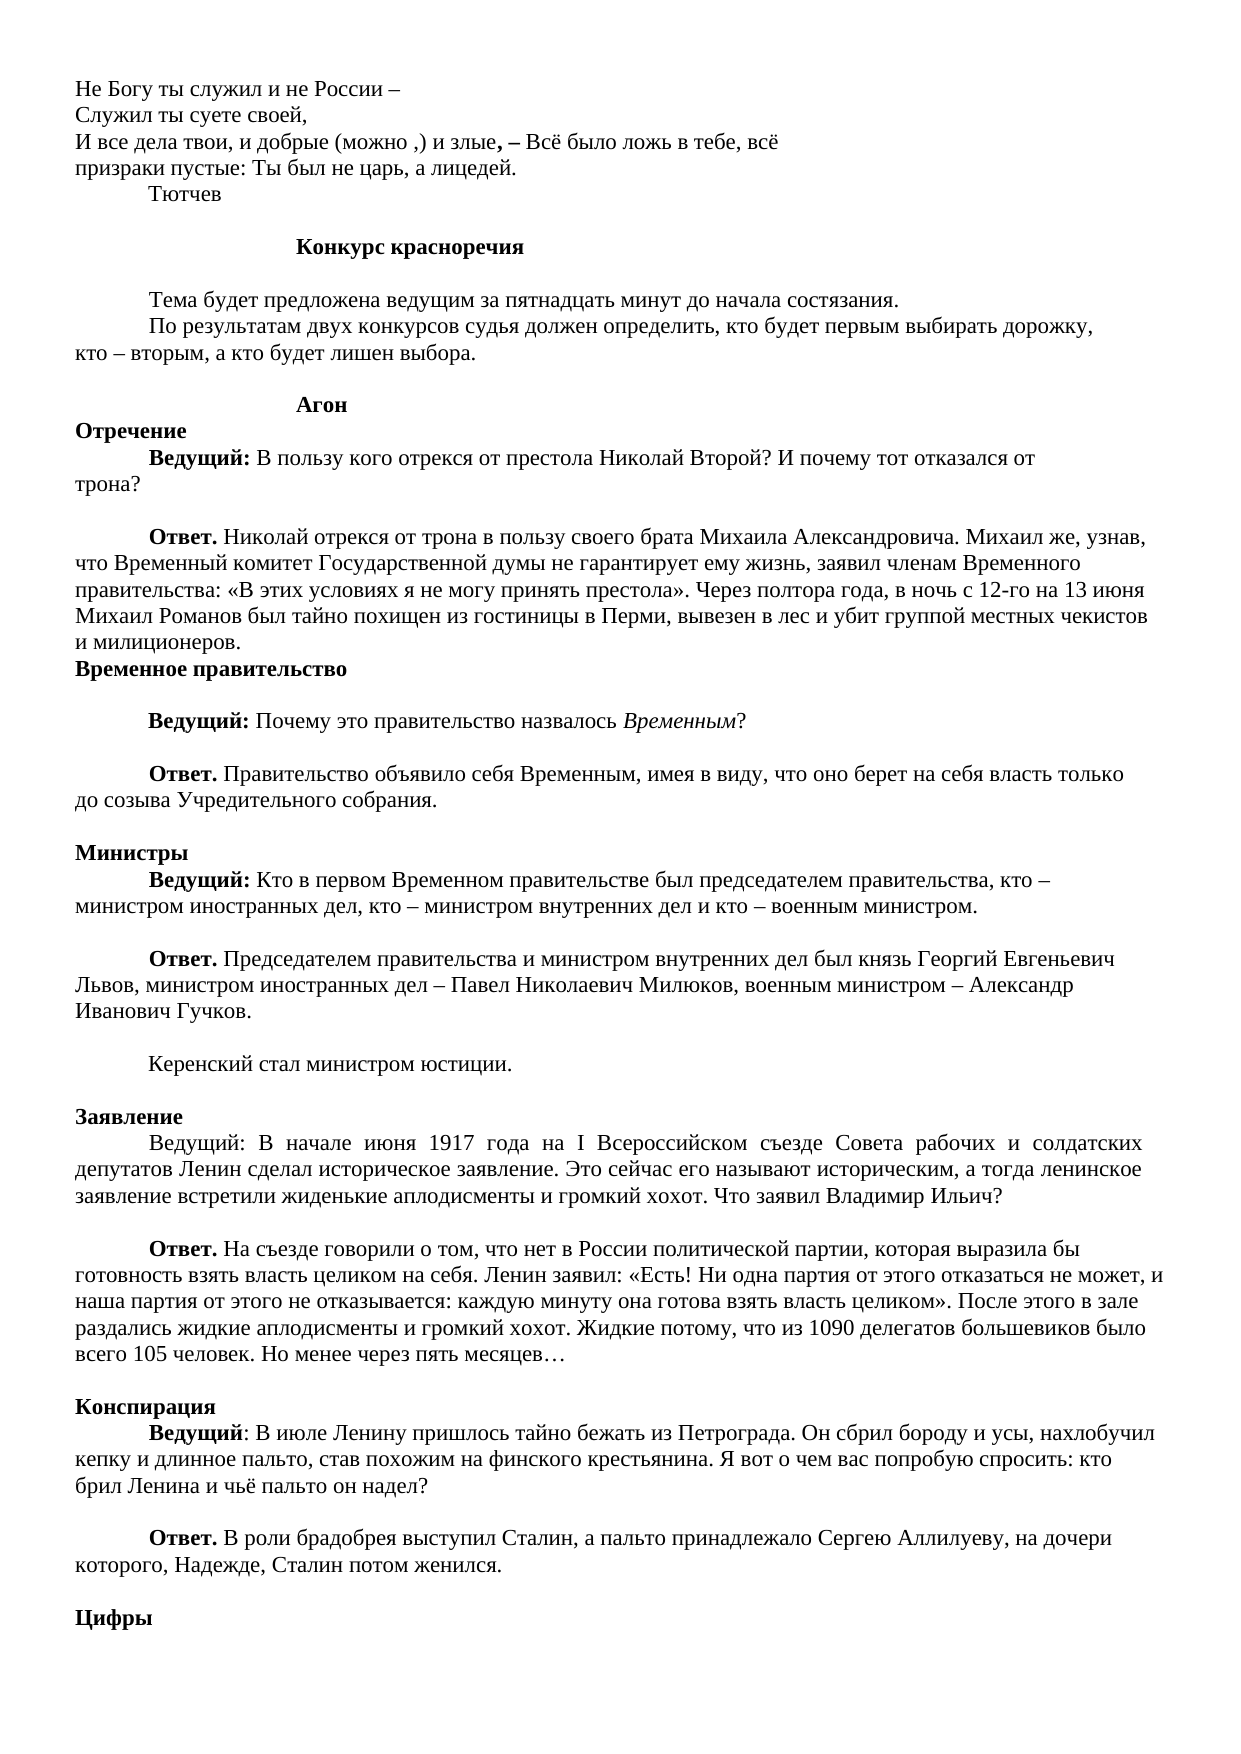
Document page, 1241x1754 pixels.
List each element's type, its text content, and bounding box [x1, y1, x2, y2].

text Ведущий: В начале июня 1917 года на I Всероссийском съезде Совета рабочих и солдатских депутатов Ленин сделал историческое заявление. Это сейчас его называют историческим, а тогда ленинское заявление встретили жиденькие аплодисменты и громкий хохот. Что заявил Владимир Ильич? [75, 1129, 1144, 1208]
text Керенский стал министром юстиции. [148, 1050, 1165, 1076]
text Ответ. Николай отрекся от трона в пользу своего брата Михаила Александровича. Михаил же, узнав, что Временный комитет Государственной думы не гарантирует ему жизнь, заявил членам Временного правительства: «В этих условиях я не могу принять престола». Через полтора года, в ночь с 12-го на 13 июня Михаил Романов был тайно похищен из гостиницы в Перми, вывезен в лес и убит группой местных чекистов и милиционеров. [75, 523, 1165, 655]
text Отречение [75, 418, 1165, 444]
text Конкурс красноречия [296, 233, 1165, 259]
text Ведущий: Кто в первом Временном правительстве был председателем правительства, кто – министром иностранных дел, кто – министром внутренних дел и кто – военным министром. [75, 866, 1146, 918]
text По результатам двух конкурсов судья должен определить, кто будет первым выбирать дорожку, кто – вторым, а кто будет лишен выбора. [75, 312, 1123, 365]
text Конспирация [75, 1393, 1165, 1419]
text Не Богу ты служил и не России – [75, 75, 1165, 101]
text Тютчев [148, 180, 1165, 207]
text Агон [296, 391, 1165, 418]
text Временное правительство [75, 655, 1165, 681]
text Министры [75, 839, 1165, 866]
text Ответ. Председателем правительства и министром внутренних дел был князь Георгий Евгеньевич Львов, министром иностранных дел – Павел Николаевич Милюков, военным министром – Александр Иванович Гучков. [75, 945, 1159, 1024]
text Служил ты суете своей, [75, 101, 1165, 128]
text Ведущий: В пользу кого отрекся от престола Николай Второй? И почему тот отказался от трона? [75, 444, 1084, 497]
text Заявление [75, 1103, 1165, 1129]
text Ответ. На съезде говорили о том, что нет в России политической партии, которая выразила бы готовность взять власть целиком на себя. Ленин заявил: «Есть! Ни одна партия от этого отказаться не может, и наша партия от этого не отказывается: каждую минуту она готова взять власть целиком». После этого в зале раздались жидкие аплодисменты и громкий хохот. Жидкие потому, что из 1090 делегатов большевиков было всего 105 человек. Но менее через пять месяцев… [75, 1234, 1165, 1366]
text Цифры [75, 1603, 1165, 1630]
text Ответ. Правительство объявило себя Временным, имея в виду, что оно берет на себя власть только до созыва Учредительного собрания. [75, 760, 1153, 813]
text И все дела твои, и добрые (можно ,) и злые, – Всё было ложь в тебе, всё призраки пустые: Ты был не царь, а лицедей. [75, 128, 789, 180]
text Тема будет предложена ведущим за пятнадцать минут до начала состязания. [75, 286, 1073, 312]
text Ведущий: Почему это правительство назвалось Временным? [148, 707, 1165, 734]
text Ответ. В роли брадобрея выступил Сталин, а пальто принадлежало Сергею Аллилуеву, на дочери которого, Надежде, Сталин потом женился. [75, 1524, 1132, 1577]
text Ведущий: В июле Ленину пришлось тайно бежать из Петрограда. Он сбрил бороду и усы, нахлобучил кепку и длинное пальто, став похожим на финского крестьянина. Я вот о чем вас попробую спросить: кто брил Ленина и чьё пальто он надел? [75, 1419, 1165, 1498]
